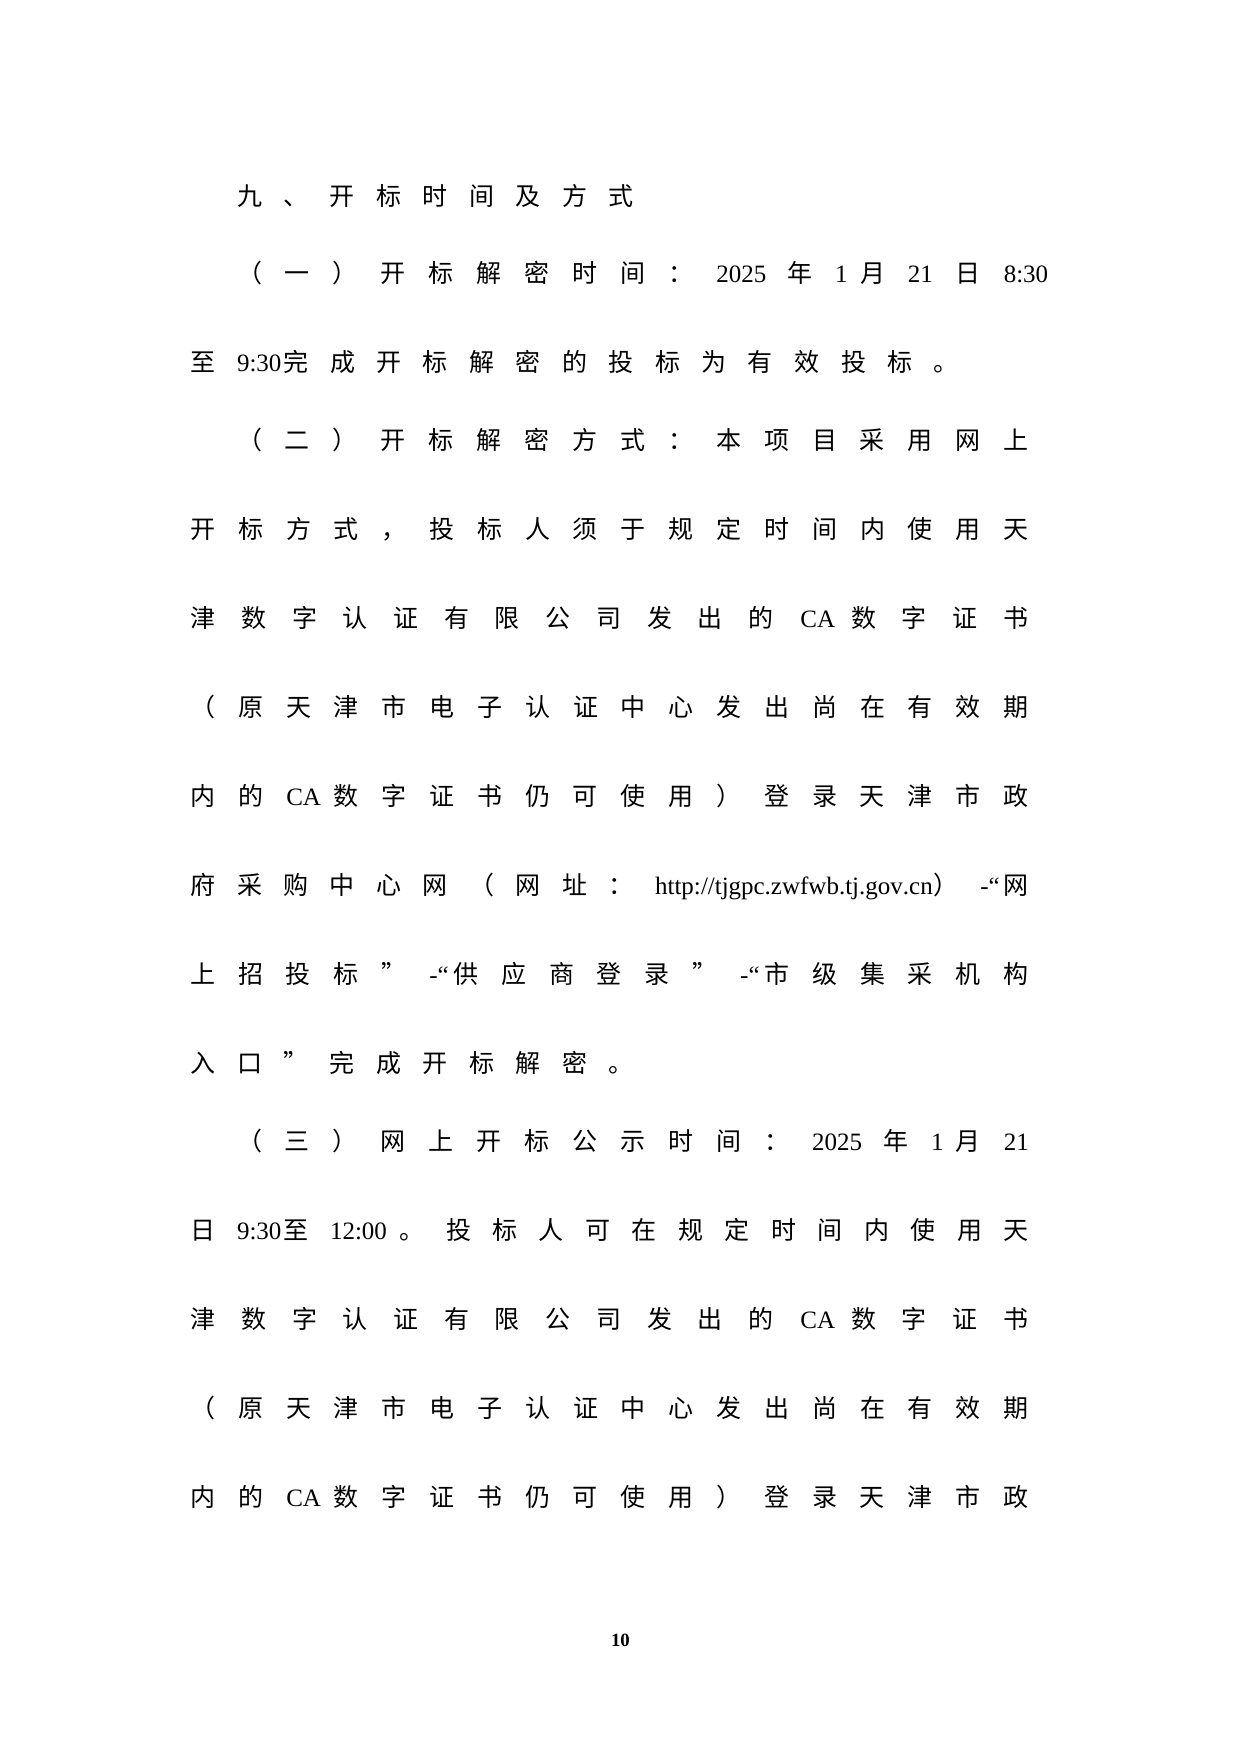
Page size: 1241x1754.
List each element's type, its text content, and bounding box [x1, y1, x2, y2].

text （二）开标解密方式：本项目采用网上开标方式，投标人须于规定时间内使用天津数字认证有限公司发出的CA数字证书（原天津市电子认证中心发出尚在有效期内的CA数字证书仍可使用）登录天津市政府采购中心网（网址：http://tjgpc.zwfwb.tj.gov.cn）-“网上招投标”-“供应商登录”-“市级集采机构入口”完成开标解密。 [190, 408, 1050, 1091]
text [190, 1109, 1050, 1525]
text 九、开标时间及方式 [190, 164, 1050, 224]
text （一）开标解密时间：2025年1月21日8:30至9:30完成开标解密的投标为有效投标。 [190, 242, 1050, 390]
